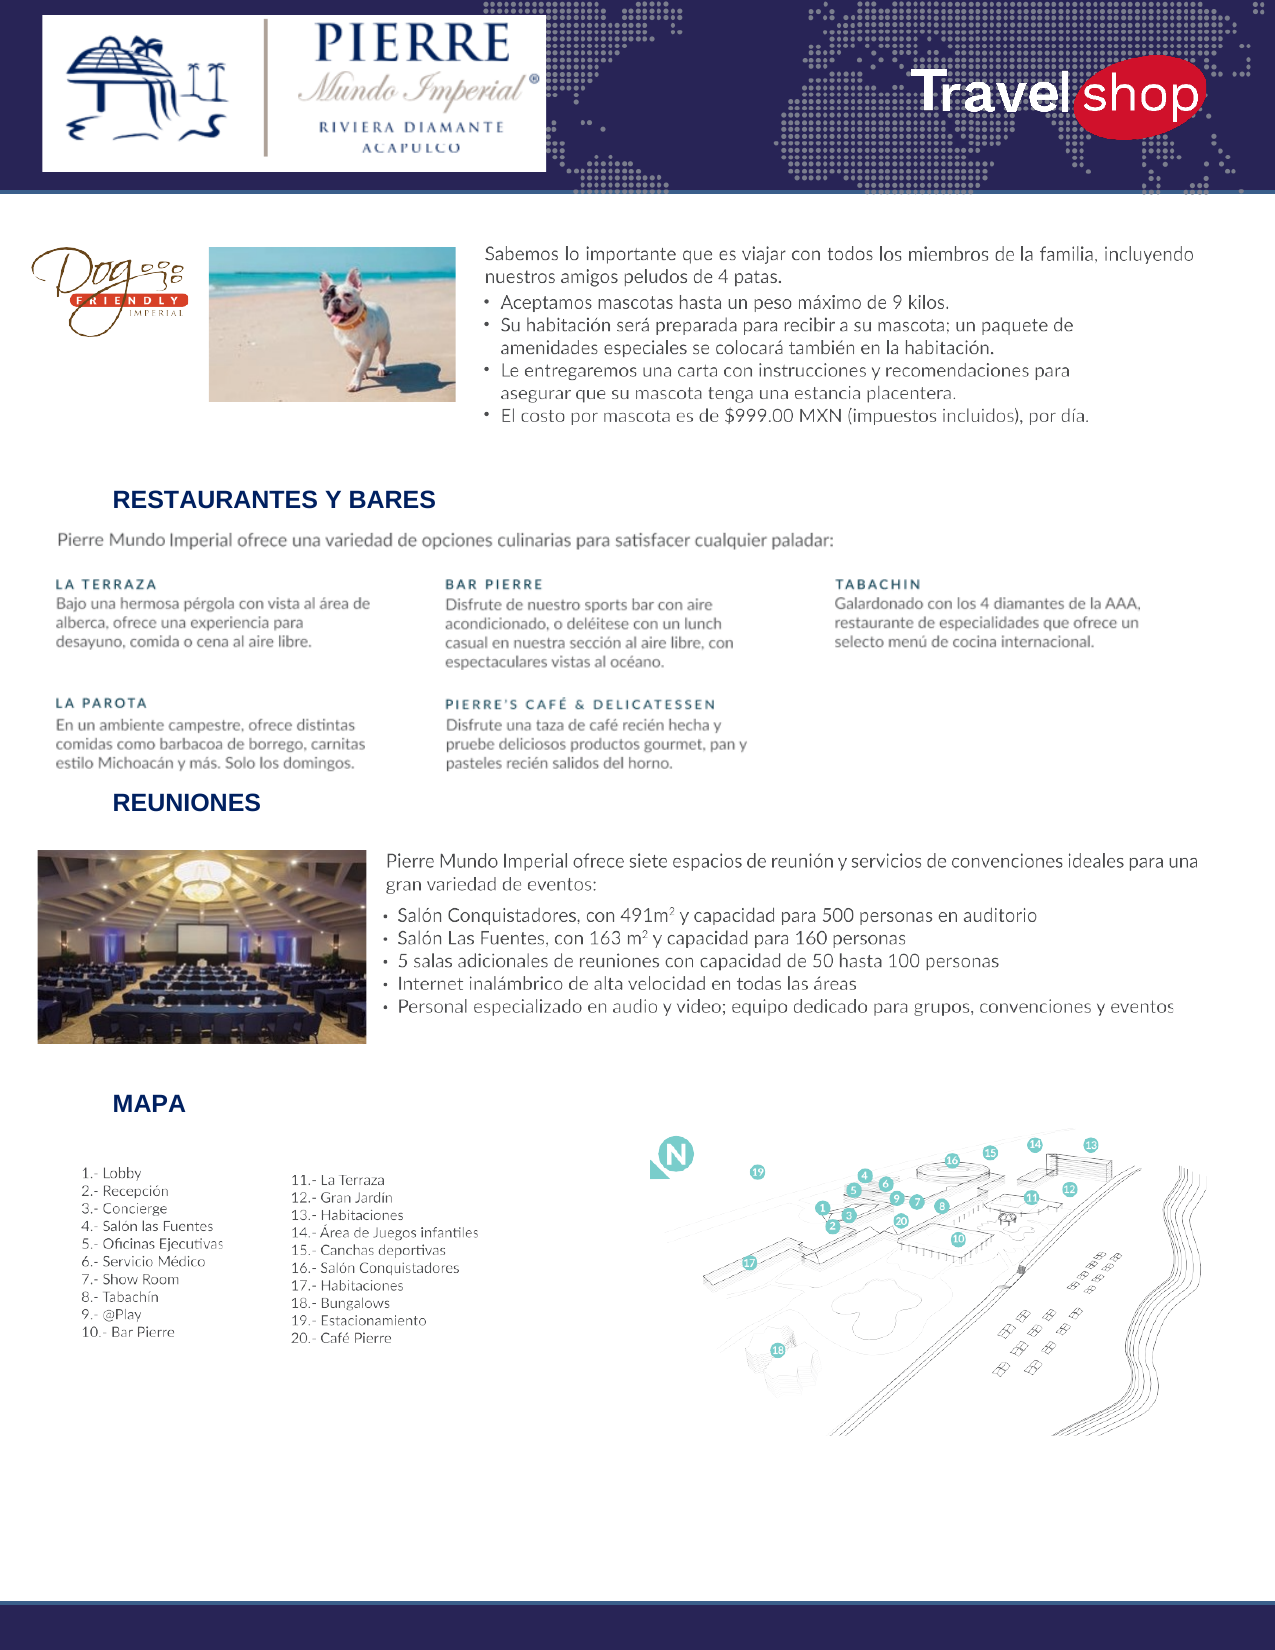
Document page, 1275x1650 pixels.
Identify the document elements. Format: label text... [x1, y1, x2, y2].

picture [291, 1175, 478, 1343]
picture [383, 907, 1174, 1016]
picture [485, 246, 1193, 425]
picture [386, 853, 1197, 894]
picture [41, 521, 1141, 783]
picture [31, 247, 189, 337]
text MAPA [112, 1089, 1162, 1117]
picture [911, 55, 1207, 140]
picture [650, 1128, 1207, 1436]
picture [42, 15, 547, 172]
text RESTAURANTES Y BARES [112, 485, 1162, 514]
picture [208, 247, 456, 402]
picture [81, 1167, 223, 1337]
picture [37, 850, 367, 1044]
